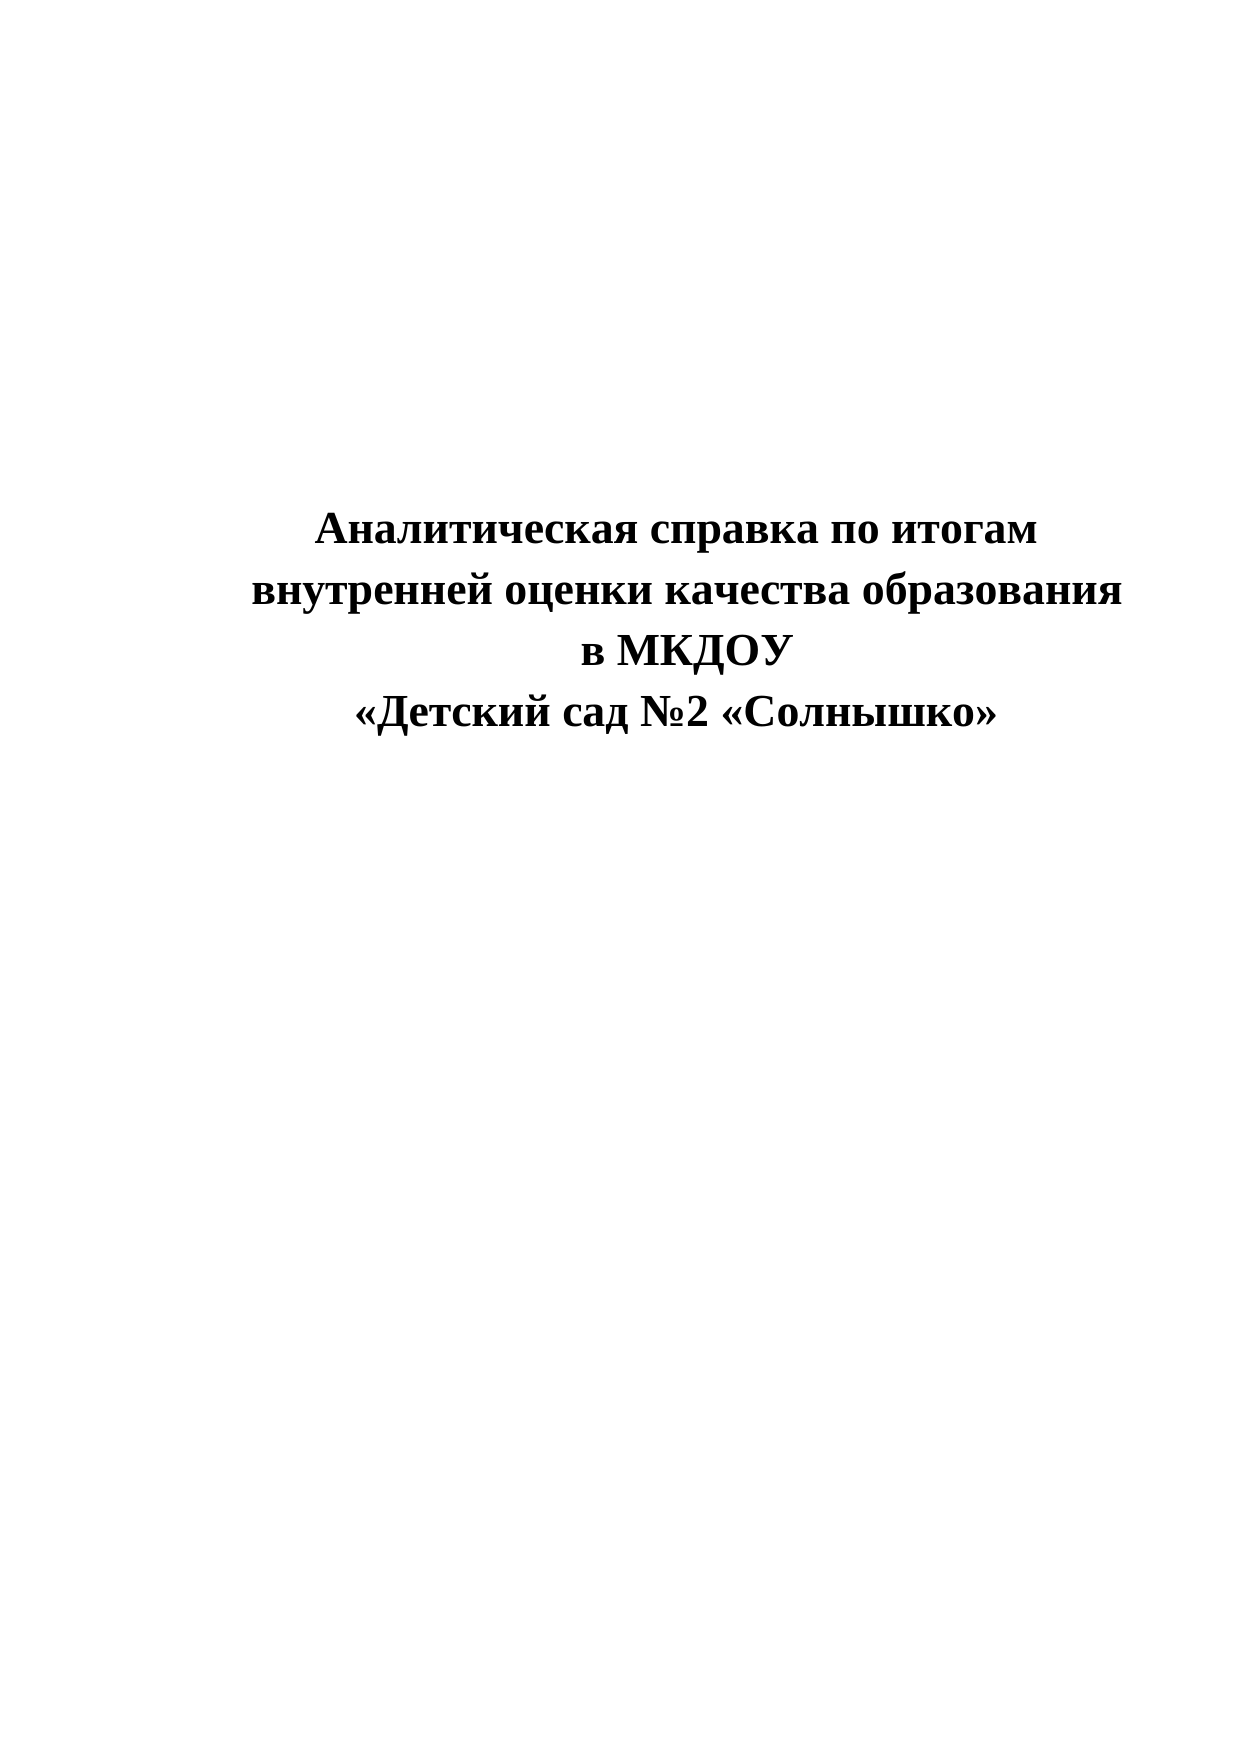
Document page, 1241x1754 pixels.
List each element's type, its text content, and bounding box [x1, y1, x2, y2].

text Аналитическая справка по итогам внутренней оценки качества образования в МКДОУ [215, 500, 1138, 675]
text «Детский сад №2 «Солнышко» [215, 683, 1138, 736]
